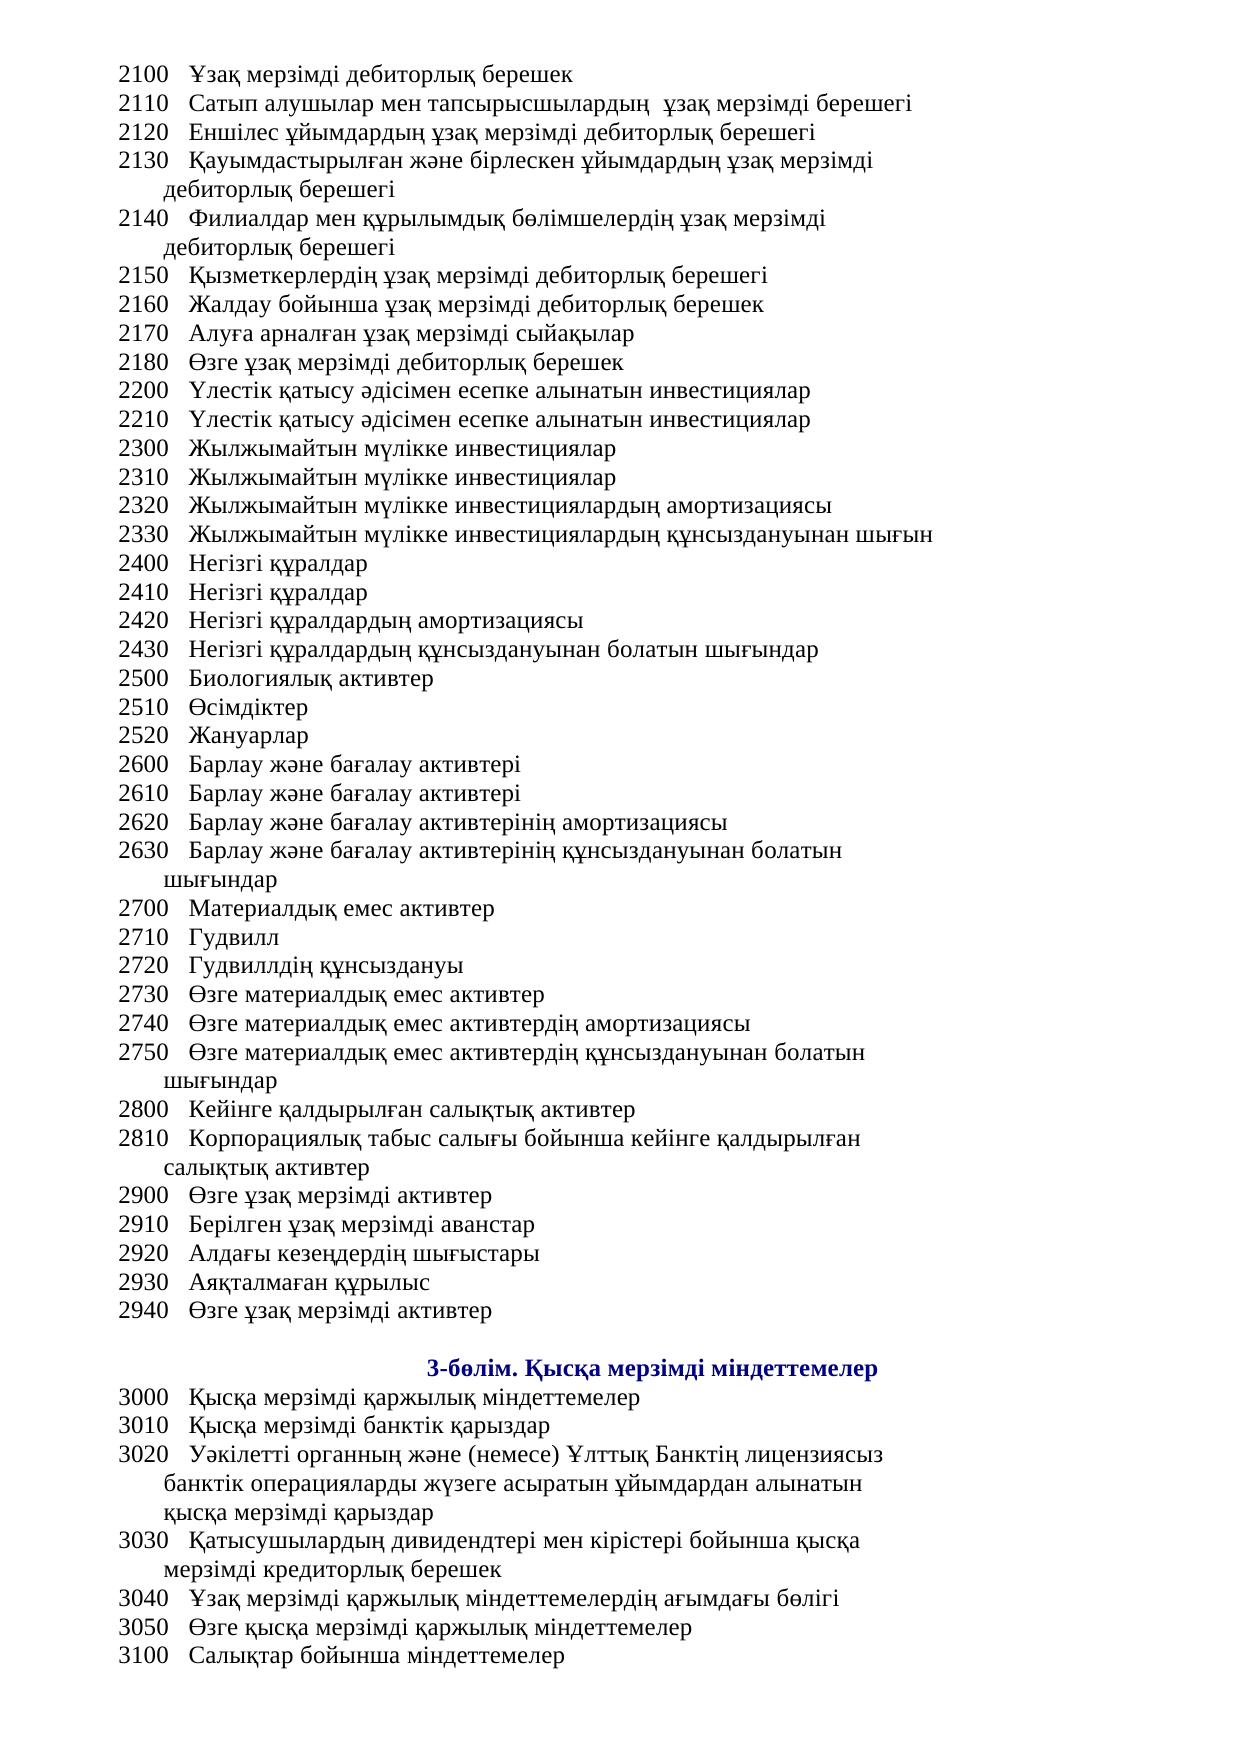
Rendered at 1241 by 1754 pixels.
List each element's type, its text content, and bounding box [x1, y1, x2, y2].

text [118, 59, 1181, 1324]
text 3-бөлім. Қысқа мерзімді міндеттемелер [118, 1353, 1181, 1382]
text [118, 1382, 1181, 1669]
